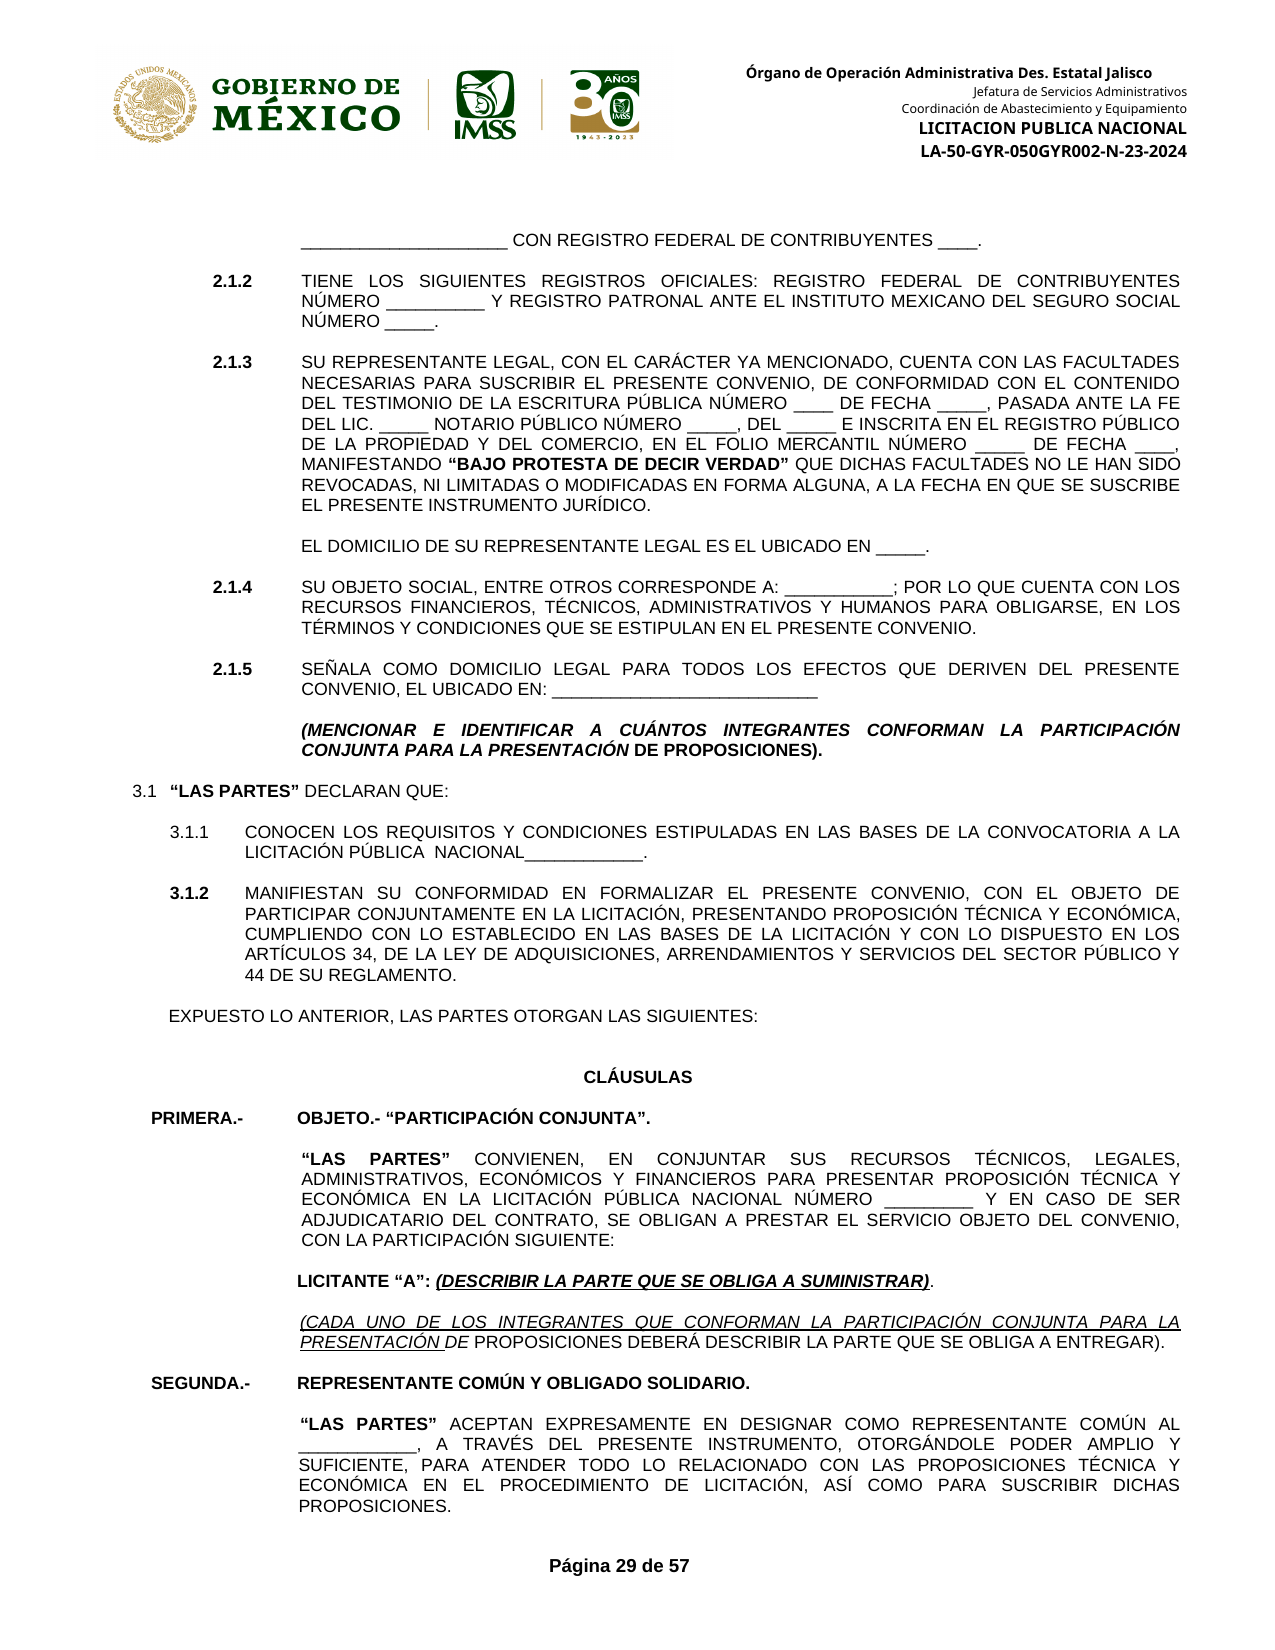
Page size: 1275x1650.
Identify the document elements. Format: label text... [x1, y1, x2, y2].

text EXPUESTO LO ANTERIOR, LAS PARTES OTORGAN LAS SIGUIENTES: [168, 1005, 1181, 1026]
text SEGUNDA.- REPRESENTANTE COMÚN Y OBLIGADO SOLIDARIO. [151, 1373, 1181, 1393]
text 2.1.2 TIENE LOS SIGUIENTES REGISTROS OFICIALES: REGISTRO FEDERAL DE CONTRIBUYENTES NÚMERO __________ Y REGISTRO PATRONAL ANTE EL INSTITUTO MEXICANO DEL SEGURO SOCIAL NÚMERO _____. [213, 270, 1181, 332]
text PRIMERA.- OBJETO.- “PARTICIPACIÓN CONJUNTA”. [151, 1107, 1181, 1128]
text _____________________ CON REGISTRO FEDERAL DE CONTRIBUYENTES ____. [301, 229, 1181, 250]
text (CADA UNO DE LOS INTEGRANTES QUE CONFORMAN LA PARTICIPACIÓN CONJUNTA PARA LA PRESENTACIÓN DE PROPOSICIONES DEBERÁ DESCRIBIR LA PARTE QUE SE OBLIGA A ENTREGAR). [300, 1312, 1181, 1329]
list “LAS PARTES” DECLARAN QUE: [132, 781, 1181, 801]
text (MENCIONAR E IDENTIFICAR A CUÁNTOS INTEGRANTES CONFORMAN LA PARTICIPACIÓN CONJUNTA PARA LA PRESENTACIÓN DE PROPOSICIONES). [301, 719, 1181, 760]
text “LAS PARTES” ACEPTAN EXPRESAMENTE EN DESIGNAR COMO REPRESENTANTE COMÚN AL ____________, A TRAVÉS DEL PRESENTE INSTRUMENTO, OTORGÁNDOLE PODER AMPLIO Y SUFICIENTE, PARA ATENDER TODO LO RELACIONADO CON LAS PROPOSICIONES TÉCNICA Y ECONÓMICA EN EL PROCEDIMIENTO DE LICITACIÓN, ASÍ COMO PARA SUSCRIBIR DICHAS PROPOSICIONES. [298, 1414, 1181, 1516]
text 2.1.3 SU REPRESENTANTE LEGAL, CON EL CARÁCTER YA MENCIONADO, CUENTA CON LAS FACULTADES NECESARIAS PARA SUSCRIBIR EL PRESENTE CONVENIO, DE CONFORMIDAD CON EL CONTENIDO DEL TESTIMONIO DE LA ESCRITURA PÚBLICA NÚMERO ____ DE FECHA _____, PASADA ANTE LA FE DEL LIC. _____ NOTARIO PÚBLICO NÚMERO _____, DEL _____ E INSCRITA EN EL REGISTRO PÚBLICO DE LA PROPIEDAD Y DEL COMERCIO, EN EL FOLIO MERCANTIL NÚMERO _____ DE FECHA ____, MANIFESTANDO “BAJO PROTESTA DE DECIR VERDAD” QUE DICHAS FACULTADES NO LE HAN SIDO REVOCADAS, NI LIMITADAS O MODIFICADAS EN FORMA ALGUNA, A LA FECHA EN QUE SE SUSCRIBE EL PRESENTE INSTRUMENTO JURÍDICO. [213, 352, 1181, 515]
text LICITANTE “A”: (DESCRIBIR LA PARTE QUE SE OBLIGA A SUMINISTRAR). [297, 1271, 1181, 1291]
text “LAS PARTES” CONVIENEN, EN CONJUNTAR SUS RECURSOS TÉCNICOS, LEGALES, ADMINISTRATIVOS, ECONÓMICOS Y FINANCIEROS PARA PRESENTAR PROPOSICIÓN TÉCNICA Y ECONÓMICA EN LA LICITACIÓN PÚBLICA NACIONAL NÚMERO _________ Y EN CASO DE SER ADJUDICATARIO DEL CONTRATO, SE OBLIGAN A PRESTAR EL SERVICIO OBJETO DEL CONVENIO, CON LA PARTICIPACIÓN SIGUIENTE: [301, 1148, 1181, 1250]
text EL DOMICILIO DE SU REPRESENTANTE LEGAL ES EL UBICADO EN _____. [301, 536, 1181, 556]
list CONOCEN LOS REQUISITOS Y CONDICIONES ESTIPULADAS EN LAS BASES DE LA CONVOCATORIA A LA LICITACIÓN PÚBLICA NACIONAL____________. [169, 822, 1181, 862]
text 3.1.2 MANIFIESTAN SU CONFORMIDAD EN FORMALIZAR EL PRESENTE CONVENIO, CON EL OBJETO DE PARTICIPAR CONJUNTAMENTE EN LA LICITACIÓN, PRESENTANDO PROPOSICIÓN TÉCNICA Y ECONÓMICA, CUMPLIENDO CON LO ESTABLECIDO EN LAS BASES DE LA LICITACIÓN Y CON LO DISPUESTO EN LOS ARTÍCULOS 34, DE LA LEY DE ADQUISICIONES, ARRENDAMIENTOS Y SERVICIOS DEL SECTOR PÚBLICO Y 44 DE SU REGLAMENTO. [169, 883, 1181, 985]
picture [94, 44, 674, 160]
text 2.1.5 SEÑALA COMO DOMICILIO LEGAL PARA TODOS LOS EFECTOS QUE DERIVEN DEL PRESENTE CONVENIO, EL UBICADO EN: ___________________________ [213, 658, 1181, 699]
text 2.1.4 SU OBJETO SOCIAL, ENTRE OTROS CORRESPONDE A: ___________; POR LO QUE CUENTA CON LOS RECURSOS FINANCIEROS, TÉCNICOS, ADMINISTRATIVOS Y HUMANOS PARA OBLIGARSE, EN LOS TÉRMINOS Y CONDICIONES QUE SE ESTIPULAN EN EL PRESENTE CONVENIO. [213, 577, 1181, 638]
text (CADA UNO DE LOS INTEGRANTES QUE CONFORMAN LA PARTICIPACIÓN CONJUNTA PARA LA PRESENTACIÓN DE PROPOSICIONES DEBERÁ DESCRIBIR LA PARTE QUE SE OBLIGA A ENTREGAR). [300, 1331, 1181, 1352]
text CLÁUSULAS [94, 1067, 1181, 1087]
